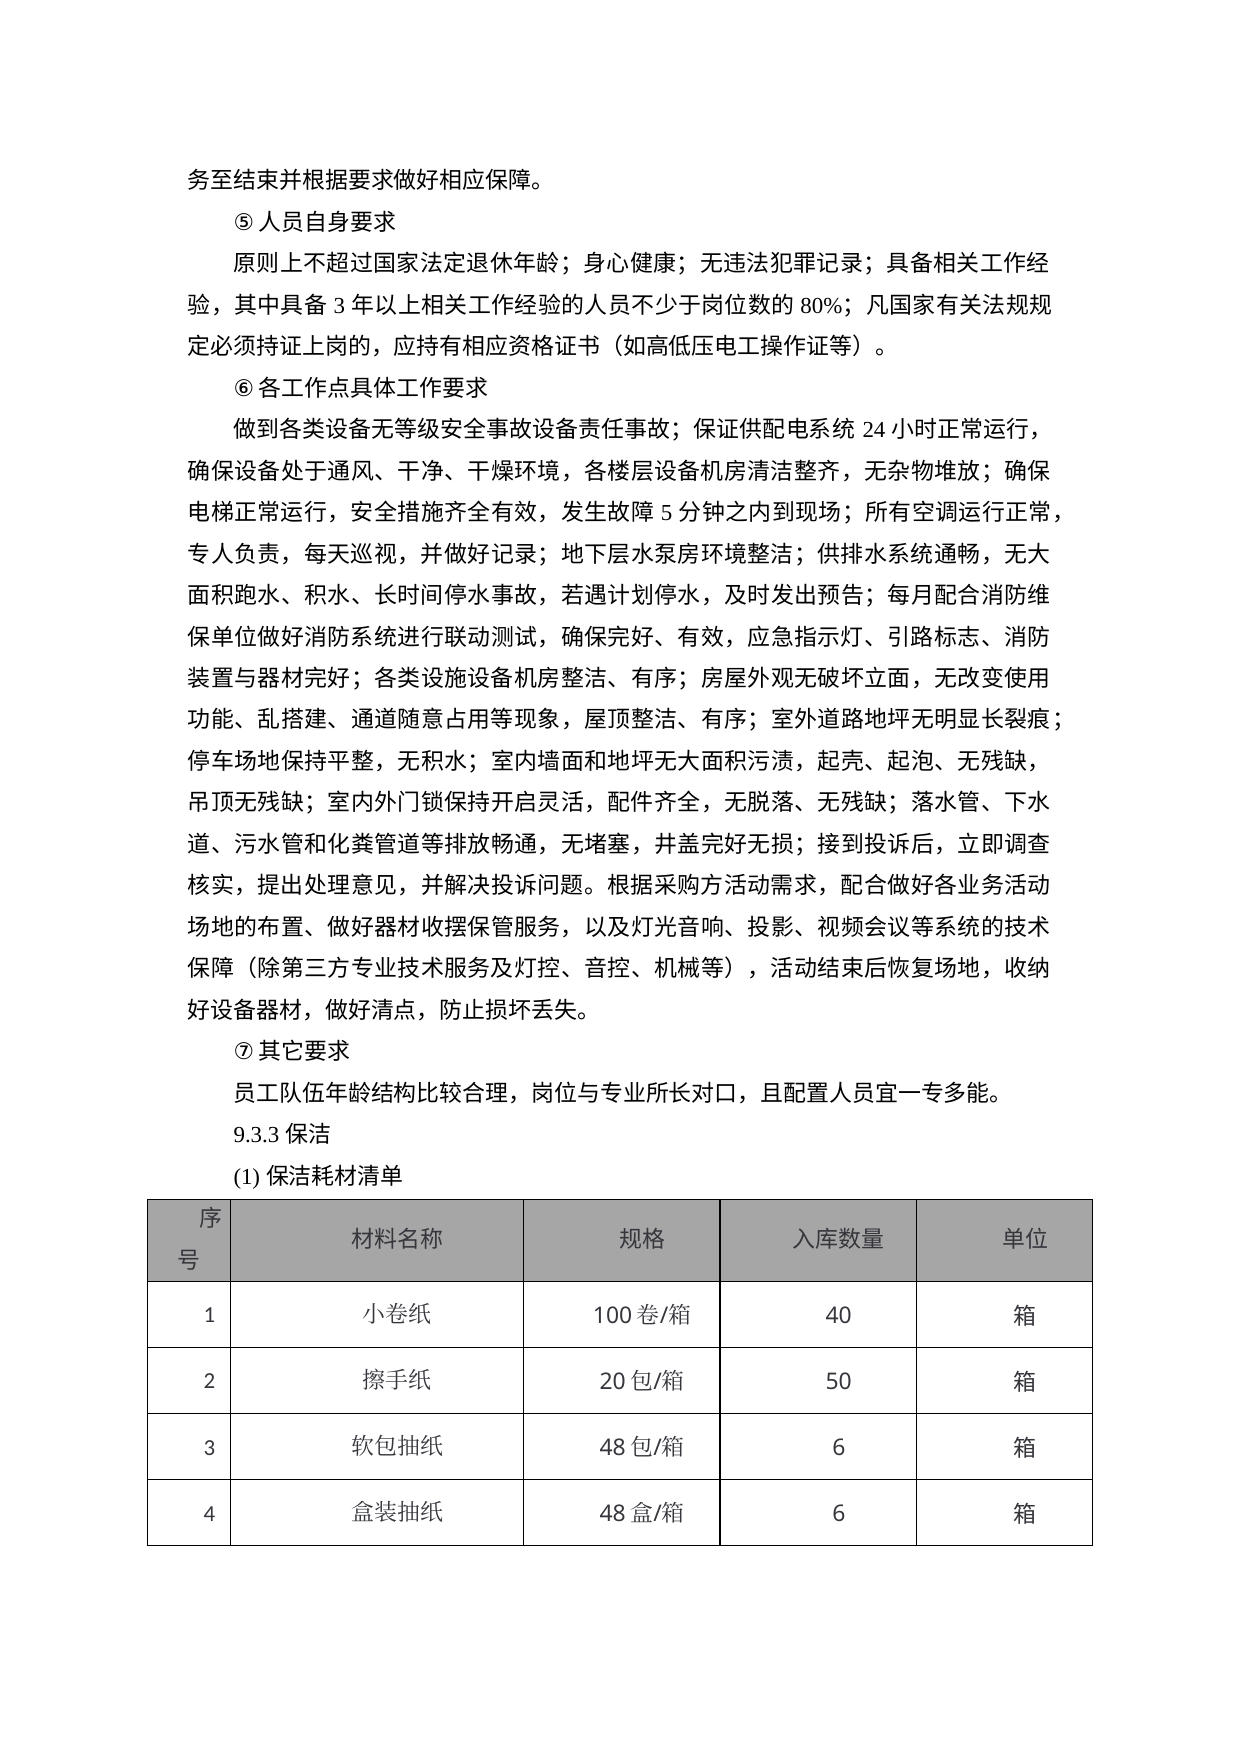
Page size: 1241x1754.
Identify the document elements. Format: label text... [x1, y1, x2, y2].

text (1) 保洁耗材清单 [187, 1158, 1053, 1191]
text ⑥各工作点具体工作要求 [187, 369, 1053, 403]
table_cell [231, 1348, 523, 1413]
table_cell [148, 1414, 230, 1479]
text 9.3.3 保洁 [187, 1116, 1053, 1149]
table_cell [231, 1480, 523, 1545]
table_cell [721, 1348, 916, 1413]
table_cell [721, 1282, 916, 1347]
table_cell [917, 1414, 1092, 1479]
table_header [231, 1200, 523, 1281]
text 员工队伍年龄结构比较合理，岗位与专业所长对口，且配置人员宜一专多能。 [187, 1075, 1053, 1108]
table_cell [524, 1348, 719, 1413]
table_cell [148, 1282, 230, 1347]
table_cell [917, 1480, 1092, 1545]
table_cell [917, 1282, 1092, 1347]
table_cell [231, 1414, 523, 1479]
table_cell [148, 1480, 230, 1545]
text 原则上不超过国家法定退休年龄；身心健康；无违法犯罪记录；具备相关工作经验，其中具备 3 年以上相关工作经验的人员不少于岗位数的80%；凡国家有关法规规定必须持证上岗的，应持有相应资格证书（如高低压电工操作证等）。 [187, 245, 1053, 361]
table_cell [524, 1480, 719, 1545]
text 做到各类设备无等级安全事故设备责任事故；保证供配电系统 24 小时正常运行，确保设备处于通风、干净、干燥环境，各楼层设备机房清洁整齐，无杂物堆放；确保电梯正常运行，安全措施齐全有效，发生故障 5 分钟之内到现场；所有空调运行正常，专人负责，每天巡视，并做好记录；地下层水泵房环境整洁；供排水系统通畅，无大面积跑水、积水、长时间停水事故，若遇计划停水，及时发出预告；每月配合消防维保单位做好消防系统进行联动测试，确保完好、有效，应急指示灯、引路标志、消防装置与器材完好；各类设施设备机房整洁、有序；房屋外观无破坏立面，无改变使用功能、乱搭建、通道随意占用等现象，屋顶整洁、有序；室外道路地坪无明显长裂痕；停车场地保持平整，无积水；室内墙面和地坪无大面积污渍，起壳、起泡、无残缺，吊顶无残缺；室内外门锁保持开启灵活，配件齐全，无脱落、无残缺；落水管、下水道、污水管和化粪管道等排放畅通，无堵塞，井盖完好无损；接到投诉后，立即调查核实，提出处理意见，并解决投诉问题。根据采购方活动需求，配合做好各业务活动场地的布置、做好器材收摆保管服务，以及灯光音响、投影、视频会议等系统的技术保障（除第三方专业技术服务及灯控、音控、机械等），活动结束后恢复场地，收纳好设备器材，做好清点，防止损坏丢失。 [187, 411, 1053, 1025]
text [187, 162, 1053, 195]
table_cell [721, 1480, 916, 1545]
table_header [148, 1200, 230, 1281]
text ⑤人员自身要求 [187, 203, 1053, 237]
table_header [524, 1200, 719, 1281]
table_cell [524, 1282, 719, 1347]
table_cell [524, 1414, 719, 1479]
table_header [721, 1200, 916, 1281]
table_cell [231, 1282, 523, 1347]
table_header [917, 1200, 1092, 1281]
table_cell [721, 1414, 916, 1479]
text ⑦其它要求 [187, 1033, 1053, 1066]
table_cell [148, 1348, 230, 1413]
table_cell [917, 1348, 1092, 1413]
